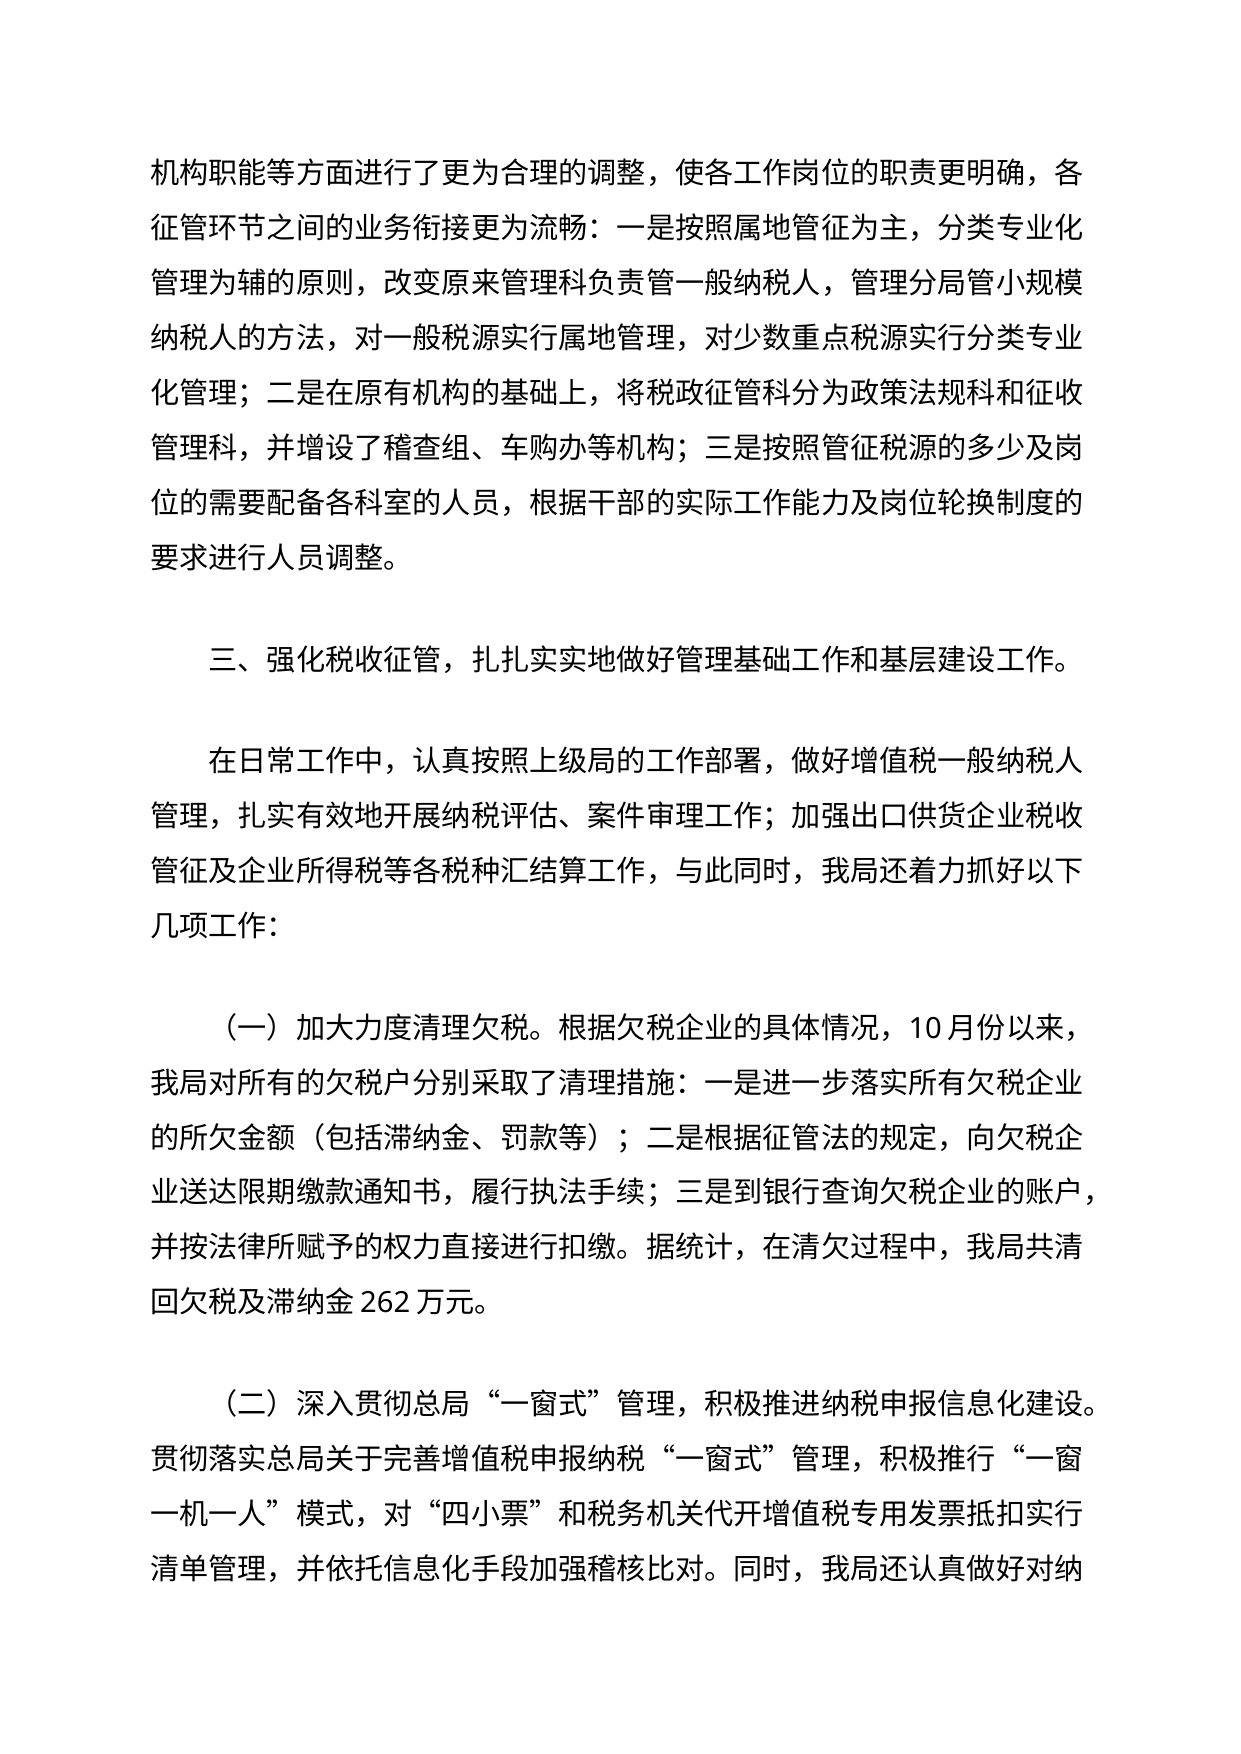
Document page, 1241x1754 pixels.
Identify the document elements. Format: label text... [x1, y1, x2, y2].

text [150, 150, 1090, 577]
text 三、强化税收征管，扎扎实实地做好管理基础工作和基层建设工作。 [150, 636, 1090, 678]
text 在日常工作中，认真按照上级局的工作部署，做好增值税一般纳税人管理，扎实有效地开展纳税评估、案件审理工作；加强出口供货企业税收管征及企业所得税等各税种汇结算工作，与此同时，我局还着力抓好以下几项工作： [150, 738, 1090, 945]
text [150, 1381, 1090, 1588]
text （一）加大力度清理欠税。根据欠税企业的具体情况，10月份以来，我局对所有的欠税户分别采取了清理措施：一是进一步落实所有欠税企业的所欠金额（包括滞纳金、罚款等）；二是根据征管法的规定，向欠税企业送达限期缴款通知书，履行执法手续；三是到银行查询欠税企业的账户，并按法律所赋予的权力直接进行扣缴。据统计，在清欠过程中，我局共清回欠税及滞纳金262万元。 [150, 1004, 1090, 1321]
